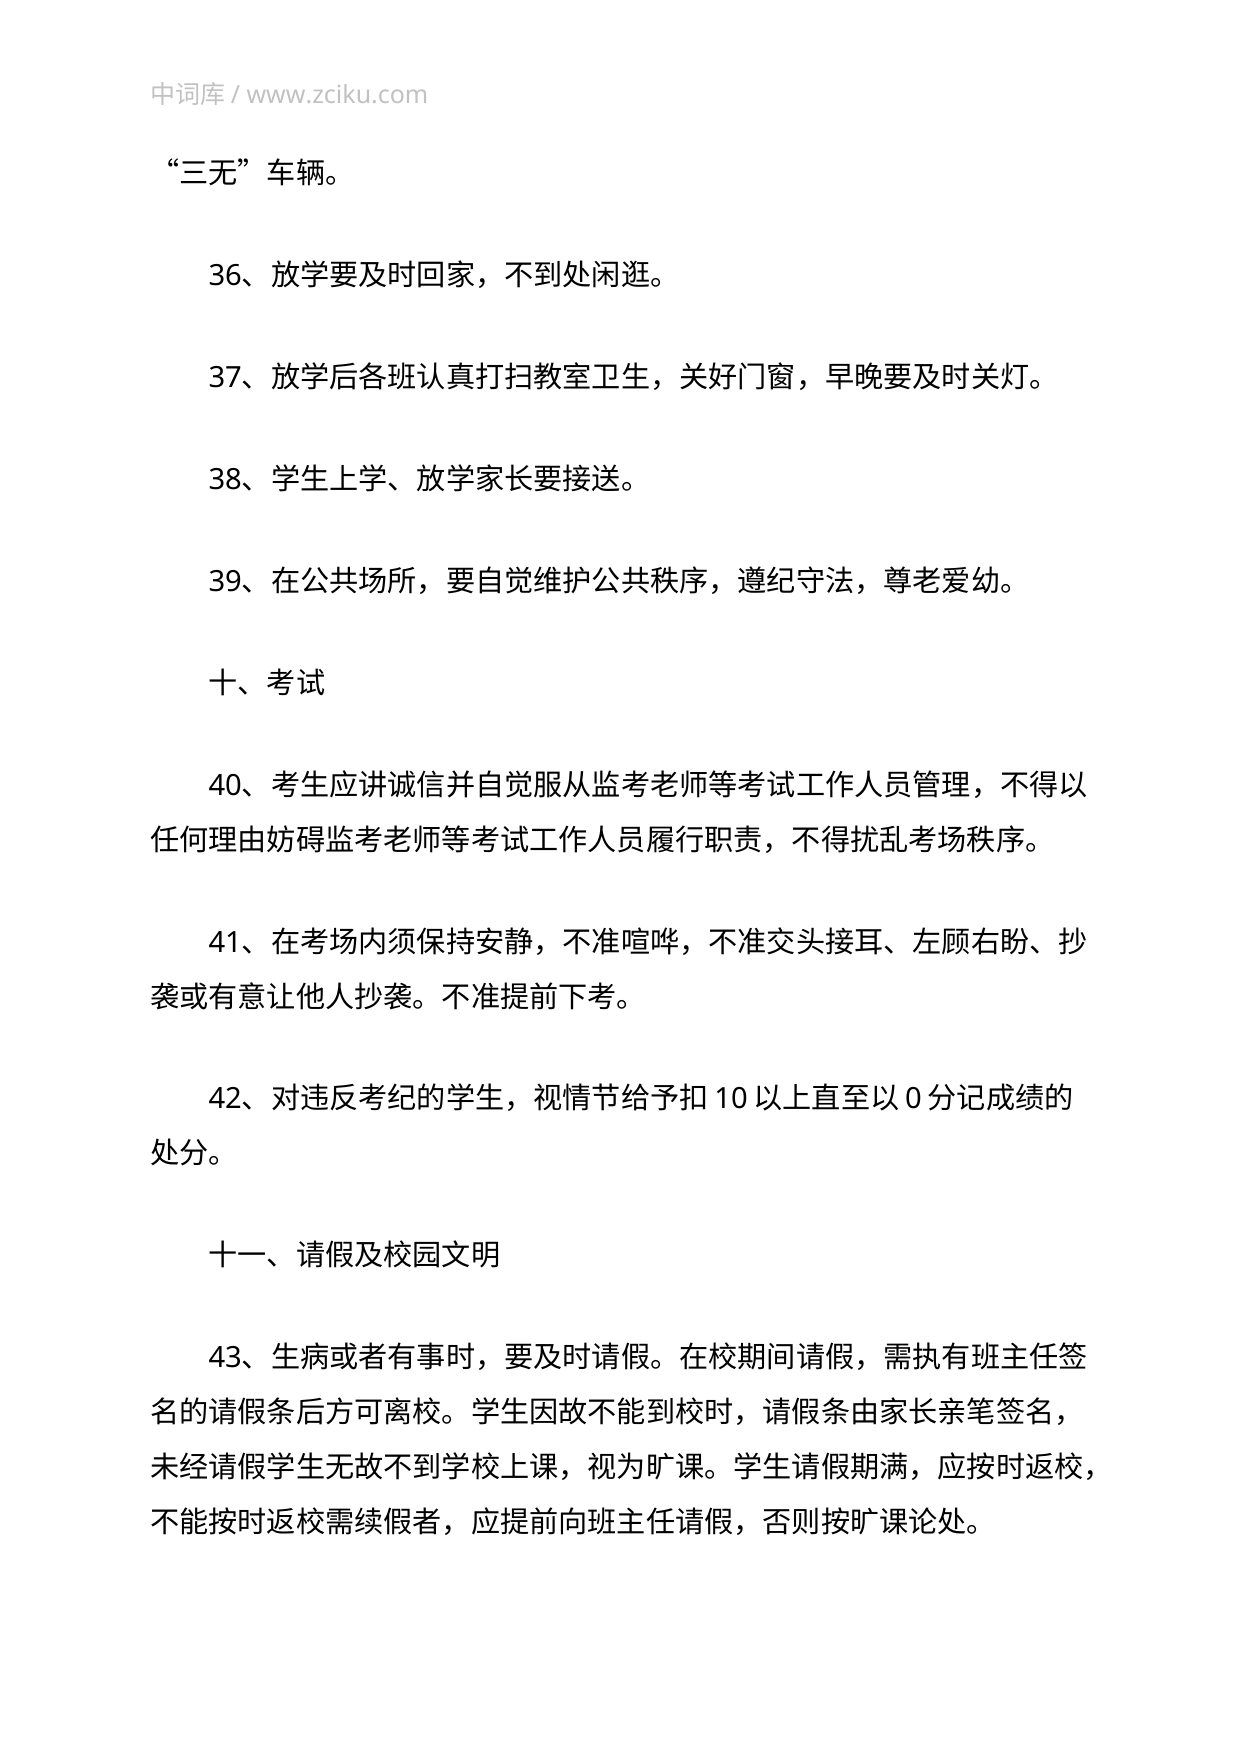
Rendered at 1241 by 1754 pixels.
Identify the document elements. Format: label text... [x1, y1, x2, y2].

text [150, 150, 1090, 192]
text 十、考试 [150, 660, 1090, 702]
text 42、对违反考纪的学生，视情节给予扣10以上直至以0分记成绩的处分。 [150, 1075, 1090, 1172]
text 37、放学后各班认真打扫教室卫生，关好门窗，早晚要及时关灯。 [150, 354, 1090, 396]
text 十一、请假及校园文明 [150, 1232, 1090, 1274]
text 41、在考场内须保持安静，不准喧哗，不准交头接耳、左顾右盼、抄袭或有意让他人抄袭。不准提前下考。 [150, 918, 1090, 1016]
text 43、生病或者有事时，要及时请假。在校期间请假，需执有班主任签名的请假条后方可离校。学生因故不能到校时，请假条由家长亲笔签名，未经请假学生无故不到学校上课，视为旷课。学生请假期满，应按时返校，不能按时返校需续假者，应提前向班主任请假，否则按旷课论处。 [150, 1333, 1090, 1541]
text 39、在公共场所，要自觉维护公共秩序，遵纪守法，尊老爱幼。 [150, 558, 1090, 600]
text 38、学生上学、放学家长要接送。 [150, 456, 1090, 498]
text 40、考生应讲诚信并自觉服从监考老师等考试工作人员管理，不得以任何理由妨碍监考老师等考试工作人员履行职责，不得扰乱考场秩序。 [150, 761, 1090, 859]
text 36、放学要及时回家，不到处闲逛。 [150, 252, 1090, 294]
